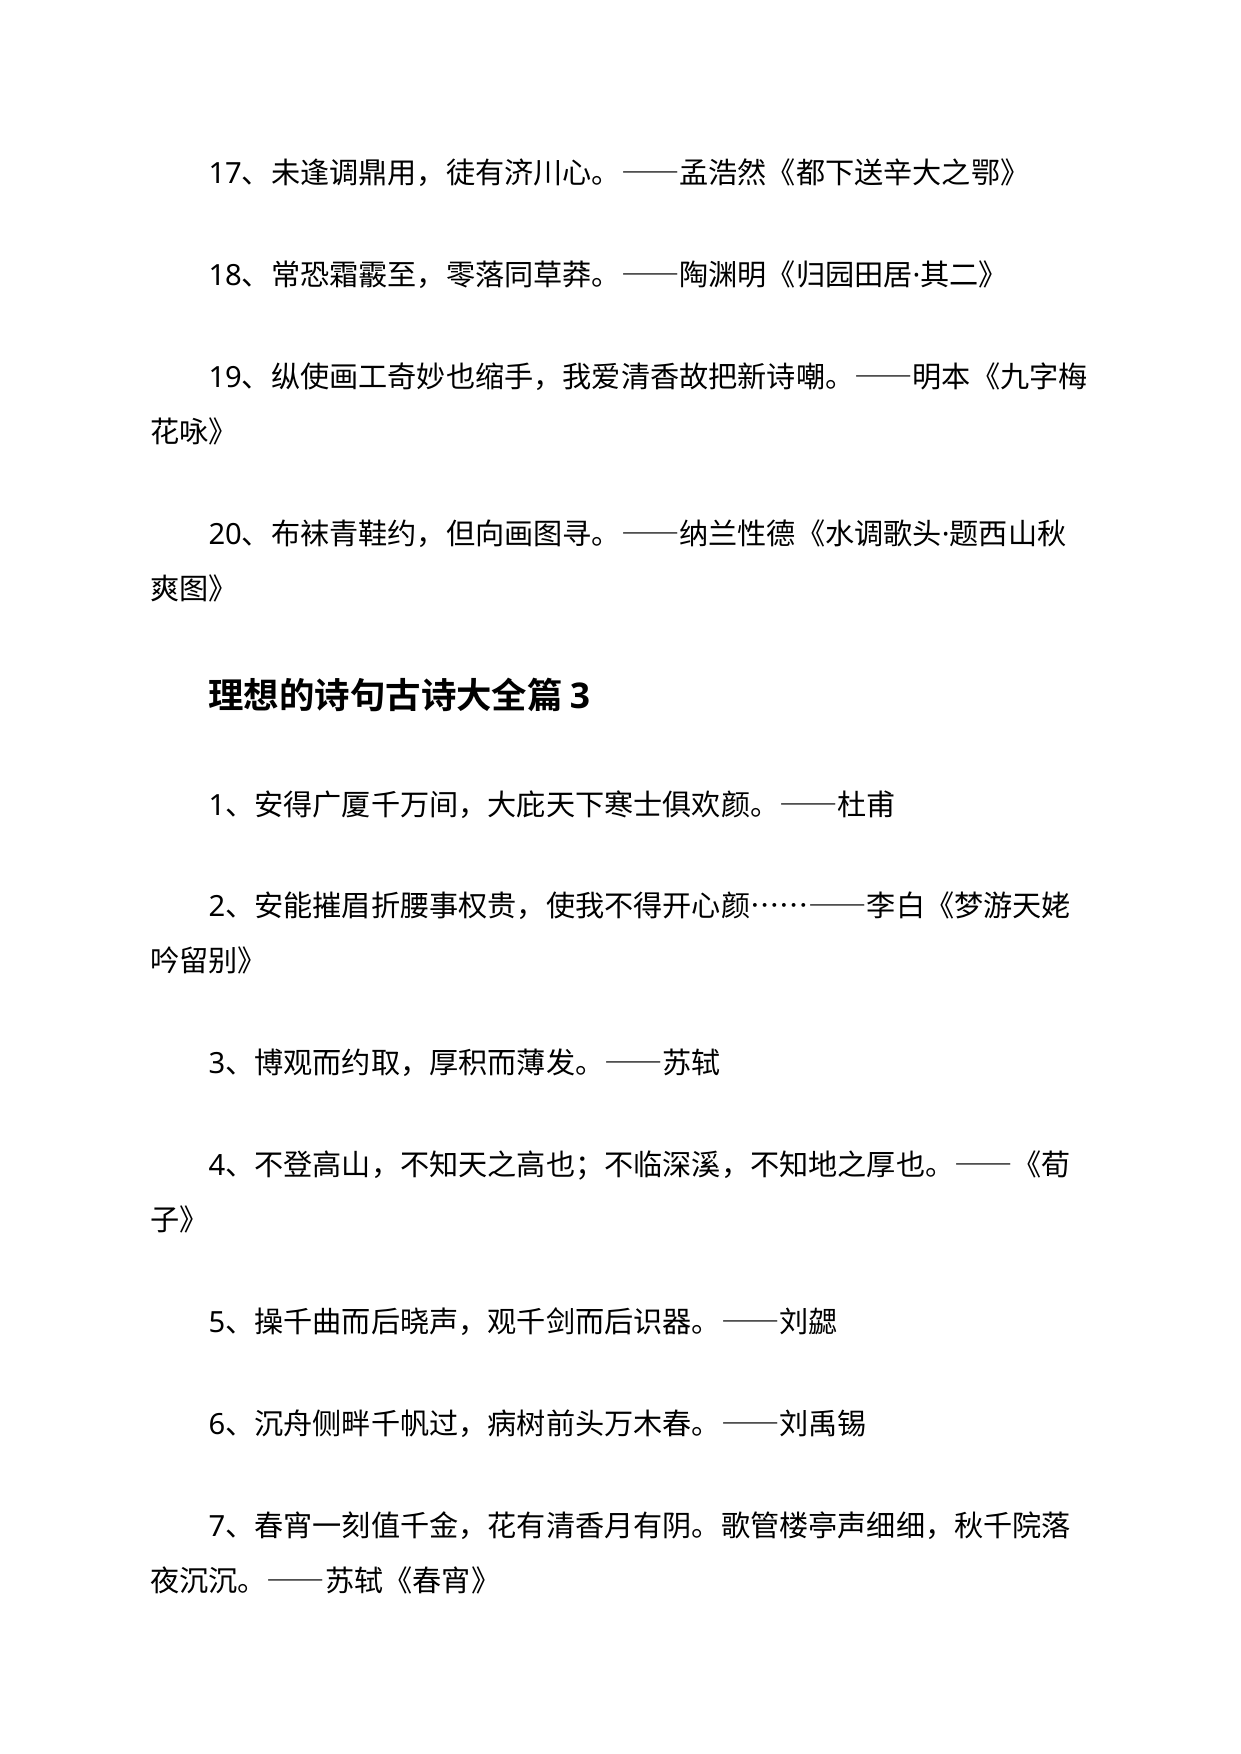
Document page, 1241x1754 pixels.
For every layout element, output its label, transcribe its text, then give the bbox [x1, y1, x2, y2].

text 2、安能摧眉折腰事权贵，使我不得开心颜……——李白《梦游天姥吟留别》 [150, 883, 1090, 980]
text 7、春宵一刻值千金，花有清香月有阴。歌管楼亭声细细，秋千院落夜沉沉。——苏轼《春宵》 [150, 1502, 1090, 1600]
text 20、布袜青鞋约，但向画图寻。——纳兰性德《水调歌头·题西山秋爽图》 [150, 511, 1090, 608]
text 18、常恐霜霰至，零落同草莽。——陶渊明《归园田居·其二》 [150, 252, 1090, 294]
text 3、博观而约取，厚积而薄发。——苏轼 [150, 1040, 1090, 1082]
text 19、纵使画工奇妙也缩手，我爱清香故把新诗嘲。——明本《九字梅花咏》 [150, 354, 1090, 451]
text 5、操千曲而后晓声，观千剑而后识器。——刘勰 [150, 1298, 1090, 1341]
text 17、未逢调鼎用，徒有济川心。——孟浩然《都下送辛大之鄂》 [150, 150, 1090, 192]
text 1、安得广厦千万间，大庇天下寒士俱欢颜。——杜甫 [150, 781, 1090, 823]
text 6、沉舟侧畔千帆过，病树前头万木春。——刘禹锡 [150, 1401, 1090, 1443]
text 理想的诗句古诗大全篇3 [150, 667, 1090, 719]
text 4、不登高山，不知天之高也；不临深溪，不知地之厚也。——《荀子》 [150, 1142, 1090, 1239]
